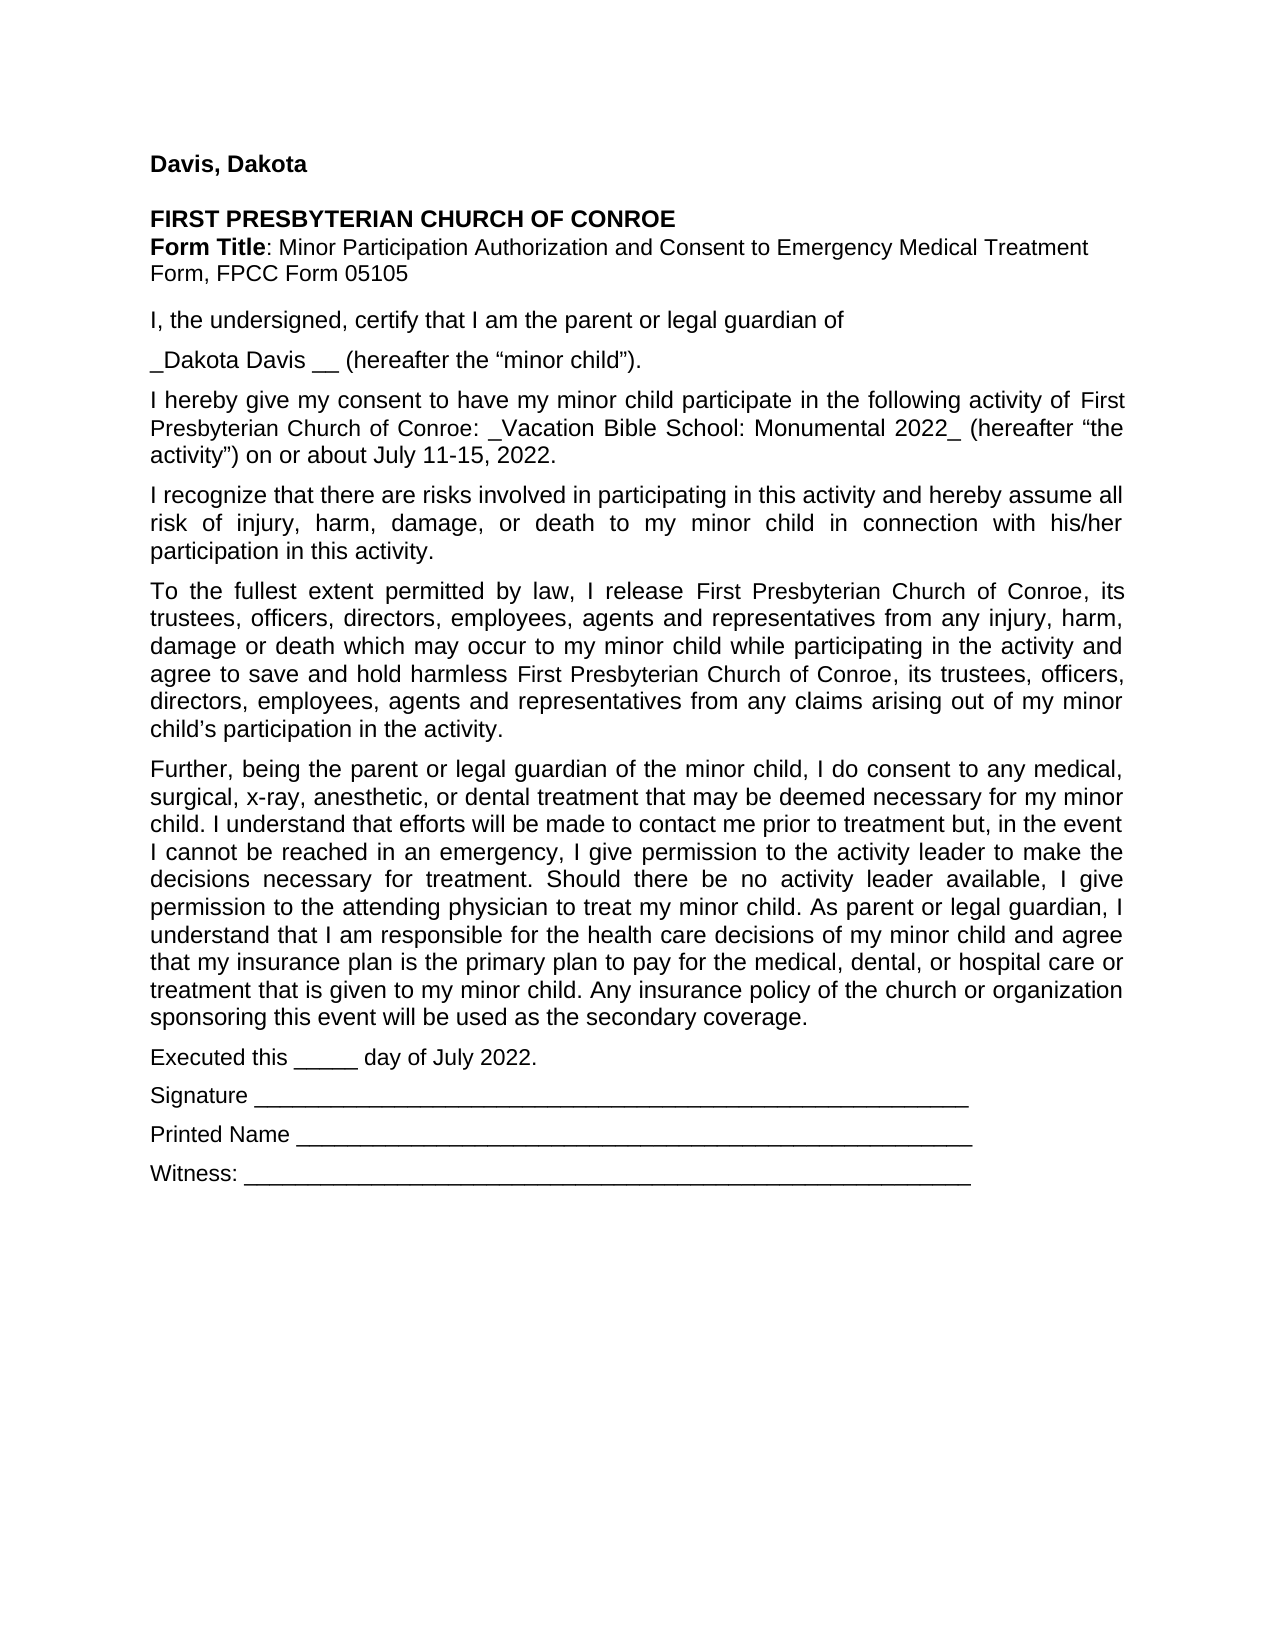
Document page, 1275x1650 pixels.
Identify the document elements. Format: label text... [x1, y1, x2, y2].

text FIRST PRESBYTERIAN CHURCH OF CONROE [150, 205, 1125, 233]
text Executed this _____ day of July 2022. [150, 1043, 1125, 1070]
text Witness: _________________________________________________________ [150, 1160, 1125, 1186]
text I hereby give my consent to have my minor child participate in the following activity of First Presbyterian Church of Conroe: _Vacation Bible School: Monumental 2022_ (hereafter “the activity”) on or about July 11-15, 2022. [150, 386, 1125, 469]
text I recognize that there are risks involved in participating in this activity and hereby assume all risk of injury, harm, damage, or death to my minor child in connection with his/her participation in this activity. [150, 481, 1125, 564]
text Davis, Dakota [150, 150, 1125, 178]
text Printed Name _____________________________________________________ [150, 1121, 1125, 1147]
text To the fullest extent permitted by law, I release First Presbyterian Church of Conroe, its trustees, officers, directors, employees, agents and representatives from any injury, harm, damage or death which may occur to my minor child while participating in the activity and agree to save and hold harmless First Presbyterian Church of Conroe, its trustees, officers, directors, employees, agents and representatives from any claims arising out of my minor child’s participation in the activity. [150, 577, 1125, 742]
text I, the undersigned, certify that I am the parent or legal guardian of [150, 306, 1125, 333]
text Signature ________________________________________________________ [150, 1082, 1125, 1109]
text Form Title: Minor Participation Authorization and Consent to Emergency Medical Treatment Form, FPCC Form 05105 [150, 233, 1125, 287]
text _Dakota Davis __ (hereafter the “minor child”). [150, 346, 1125, 374]
text Further, being the parent or legal guardian of the minor child, I do consent to any medical, surgical, x-ray, anesthetic, or dental treatment that may be deemed necessary for my minor child. I understand that efforts will be made to contact me prior to treatment but, in the event I cannot be reached in an emergency, I give permission to the activity leader to make the decisions necessary for treatment. Should there be no activity leader available, I give permission to the attending physician to treat my minor child. As parent or legal guardian, I understand that I am responsible for the health care decisions of my minor child and agree that my insurance plan is the primary plan to pay for the medical, dental, or hospital care or treatment that is given to my minor child. Any insurance policy of the church or organization sponsoring this event will be used as the secondary coverage. [150, 755, 1125, 1031]
